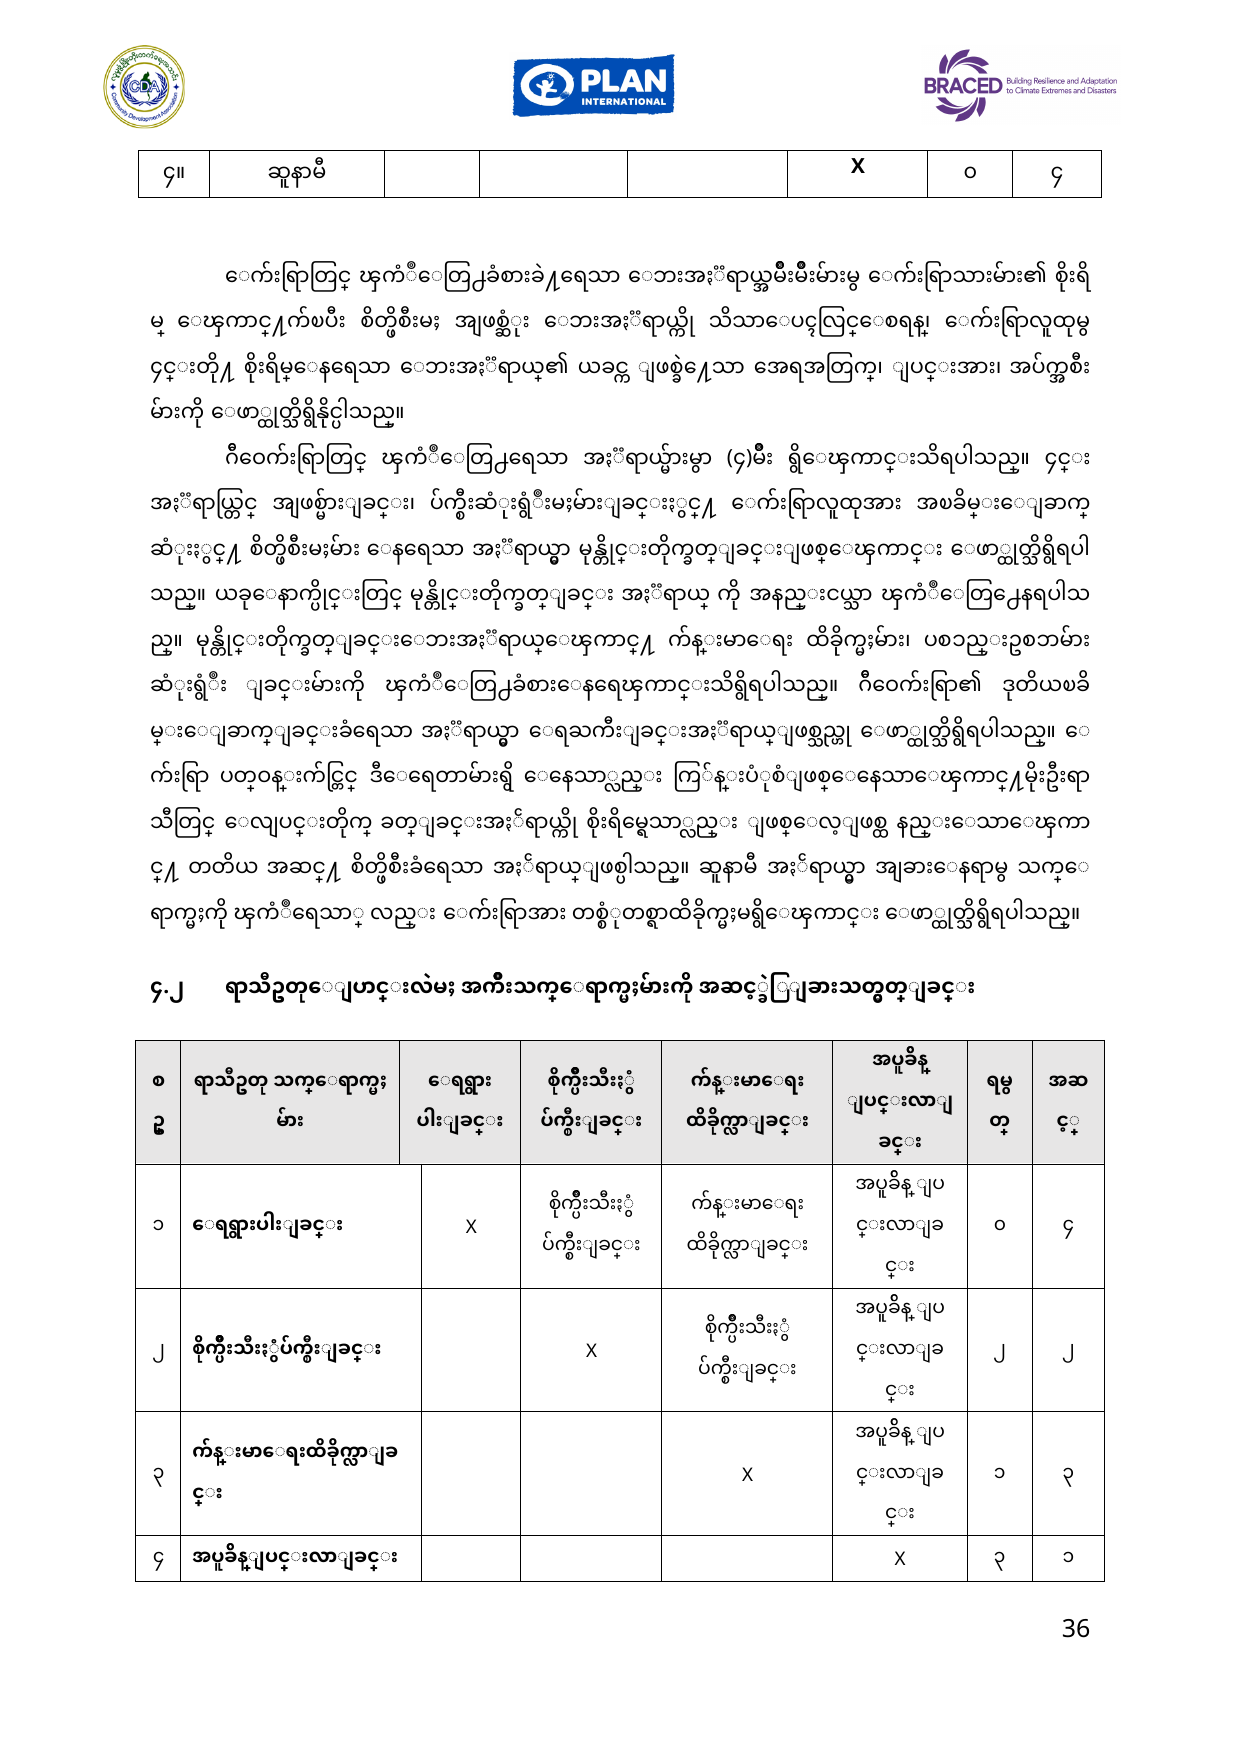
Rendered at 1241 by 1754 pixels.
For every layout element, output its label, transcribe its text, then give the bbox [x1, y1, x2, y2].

table_header ရာသီဥတု သက္ေရာက္မႈမ်ား [181, 1041, 399, 1163]
table_cell စိုက္ပ်ိဳးသီးႏွံ ပ်က္စီးျခင္း [521, 1165, 661, 1287]
table_cell [422, 1289, 520, 1411]
table_cell ၁ [136, 1165, 180, 1287]
table_cell ၀ [968, 1165, 1032, 1287]
table_cell ေရရွားပါးျခင္း [181, 1165, 421, 1287]
table_cell က်န္းမာေရး ထိခိုက္လာျခင္း [662, 1165, 832, 1287]
table_cell ၄ [1013, 151, 1101, 197]
table_cell [662, 1536, 832, 1581]
table_cell ဆူနာမီ [210, 151, 384, 197]
table_cell အပူခ်ိန္ ျပင္းလာျခင္း [833, 1165, 967, 1287]
table_cell [422, 1536, 520, 1581]
table_cell စိုက္ပ်ိဳးသီးႏွံ ပ်က္စီးျခင္း [662, 1289, 832, 1411]
table_cell ၂ [1033, 1289, 1104, 1411]
table_cell X [662, 1412, 832, 1535]
table_cell [422, 1412, 520, 1535]
table_cell X [788, 151, 927, 197]
table_cell ၃ [136, 1412, 180, 1535]
table_cell စိုက္ပ်ိဳးသီးႏွံပ်က္စီးျခင္း [181, 1289, 421, 1411]
text ၄.၂ ရာသီဥတုေျပာင္းလဲမႈ အက်ိဳးသက္ေရာက္မႈမ်ားကို အဆင့္ခဲြျခားသတ္မွတ္ျခင္း [150, 966, 1090, 1011]
table_header အပူခ်ိန္ ျပင္းလာျခင္း [833, 1041, 967, 1163]
table_cell က်န္းမာေရးထိခိုက္လာျခင္း [181, 1412, 421, 1535]
picture [509, 52, 678, 120]
table_cell အပူခ်ိန္ ျပင္းလာျခင္း [833, 1412, 967, 1535]
table_header က်န္းမာေရး ထိခိုက္လာျခင္း [662, 1041, 832, 1163]
table_header စဥ္ [136, 1041, 180, 1163]
table_cell X [833, 1536, 967, 1581]
text ေက်းရြာတြင္ ၾကံဳေတြ႕ခံစားခဲ႔ရေသာ ေဘးအႏၱရာယ္အမ်ိဳးမ်ိဳးမ်ားမွ ေက်းရြာသားမ်ား၏ စိုးရိမ္ ေၾကာင္႔က်ၿပီး စိတ္ဖိစီးမႈ အျဖစ္ဆံုး ေဘးအႏၱရာယ္ကို သိသာေပၚလြင္ေစရန္၊ ေက်းရြာလူထုမွ ၄င္းတို႔ စိုးရိမ္ေနရေသာ ေဘးအႏၱရာယ္၏ ယခင္က ျဖစ္ခဲ႔ေသာ အေရအတြက္၊ ျပင္းအား၊ အပ်က္အစီးမ်ားကို ေဖာ္ထုတ္သိရွိနိုင္ပါသည္။ [150, 254, 1090, 437]
table_cell ၃ [1033, 1412, 1104, 1535]
picture [103, 45, 185, 129]
table_header ေရရွားပါးျခင္း [400, 1041, 520, 1163]
table_cell ၁ [1033, 1536, 1104, 1581]
table_cell ၄။ [139, 151, 209, 197]
table_header ရမွတ္ [968, 1041, 1032, 1163]
table_cell အပူခ်ိန္ျပင္းလာျခင္း [181, 1536, 421, 1581]
table_cell အပူခ်ိန္ ျပင္းလာျခင္း [833, 1289, 967, 1411]
table_cell [385, 151, 479, 197]
table_cell ၂ [136, 1289, 180, 1411]
table_cell X [422, 1165, 520, 1287]
text ဂ်ီဝေက်းရြာတြင္ ၾကံဳေတြ႕ရေသာ အႏၱရာယ္မ်ားမွာ (၄)မ်ိဳး ရွိေၾကာင္းသိရပါသည္။ ၄င္းအႏၱရာယ္တြင္ အျဖစ္မ်ားျခင္း၊ ပ်က္စီးဆံုးရွံဳးမႈမ်ားျခင္းႏွင္႔ ေက်းရြာလူထုအား အၿခိမ္းေျခာက္ဆံုးႏွင္႔ စိတ္ဖိစီးမႈမ်ား ေနရေသာ အႏၱရာယ္မွာ မုန္တိုင္းတိုက္ခတ္ျခင္းျဖစ္ေၾကာင္း ေဖာ္ထုတ္သိရွိရပါသည္။ ယခုေနာက္ပိုင္းတြင္ မုန္တိုင္းတိုက္ခတ္ျခင္း အႏၱရာယ္ ကို အနည္းငယ္သာ ၾကံဳေတြ႕ေနရပါသည္။ မုန္တိုင္းတိုက္ခတ္ျခင္းေဘးအႏၱရာယ္ေၾကာင္႔ က်န္းမာေရး ထိခိုက္မႈမ်ား၊ ပစၥည္းဥစၥာမ်ား ဆံုးရွံဳး ျခင္းမ်ားကို ၾကံဳေတြ႕ခံစားေနရေၾကာင္းသိရွိရပါသည္။ ဂ်ီဝေက်းရြာ၏ ဒုတိယၿခိမ္းေျခာက္ျခင္းခံရေသာ အႏၱရာယ္မွာ ေရႀကီးျခင္းအႏၱရာယ္ျဖစ္သည္ဟု ေဖာ္ထုတ္သိရွိရပါသည္။ ေက်းရြာ ပတ္ဝန္းက်င္တြင္ ဒီေရေတာမ်ားရွိ ေနေသာ္လည္း ကြ်န္းပံုစံျဖစ္ေနေသာေၾကာင္႔မိုးဦးရာသီတြင္ ေလျပင္းတိုက္ ခတ္ျခင္းအႏၲရာယ္ကို စိုးရိမ္ရေသာ္လည္း ျဖစ္ေလ့ျဖစ္ထ နည္းေသာေၾကာင္႔ တတိယ အဆင္႔ စိတ္ဖိစီးခံရေသာ အႏၲရာယ္ျဖစ္ပါသည္။ ဆူနာမီ အႏၲရာယ္မွာ အျခားေနရာမွ သက္ေရာက္မႈကို ၾကံဳရေသာ္ လည္း ေက်းရြာအား တစ္စံုတစ္ရာထိခိုက္မႈမရွိေၾကာင္း ေဖာ္ထုတ္သိရွိရပါသည္။ [150, 437, 1090, 937]
table_cell [628, 151, 787, 197]
table_cell X [521, 1289, 661, 1411]
table_cell [480, 151, 627, 197]
table_cell [521, 1412, 661, 1535]
table_cell ၃ [968, 1536, 1032, 1581]
table_cell ၁ [968, 1412, 1032, 1535]
table_header စိုက္ပ်ိဳးသီးႏွံ ပ်က္စီးျခင္း [521, 1041, 661, 1163]
picture [920, 45, 1122, 125]
table_cell [521, 1536, 661, 1581]
table_cell ၄ [1033, 1165, 1104, 1287]
table_header အဆင့္ [1033, 1041, 1104, 1163]
table_cell ၀ [928, 151, 1012, 197]
table_cell ၄ [136, 1536, 180, 1581]
table_cell ၂ [968, 1289, 1032, 1411]
